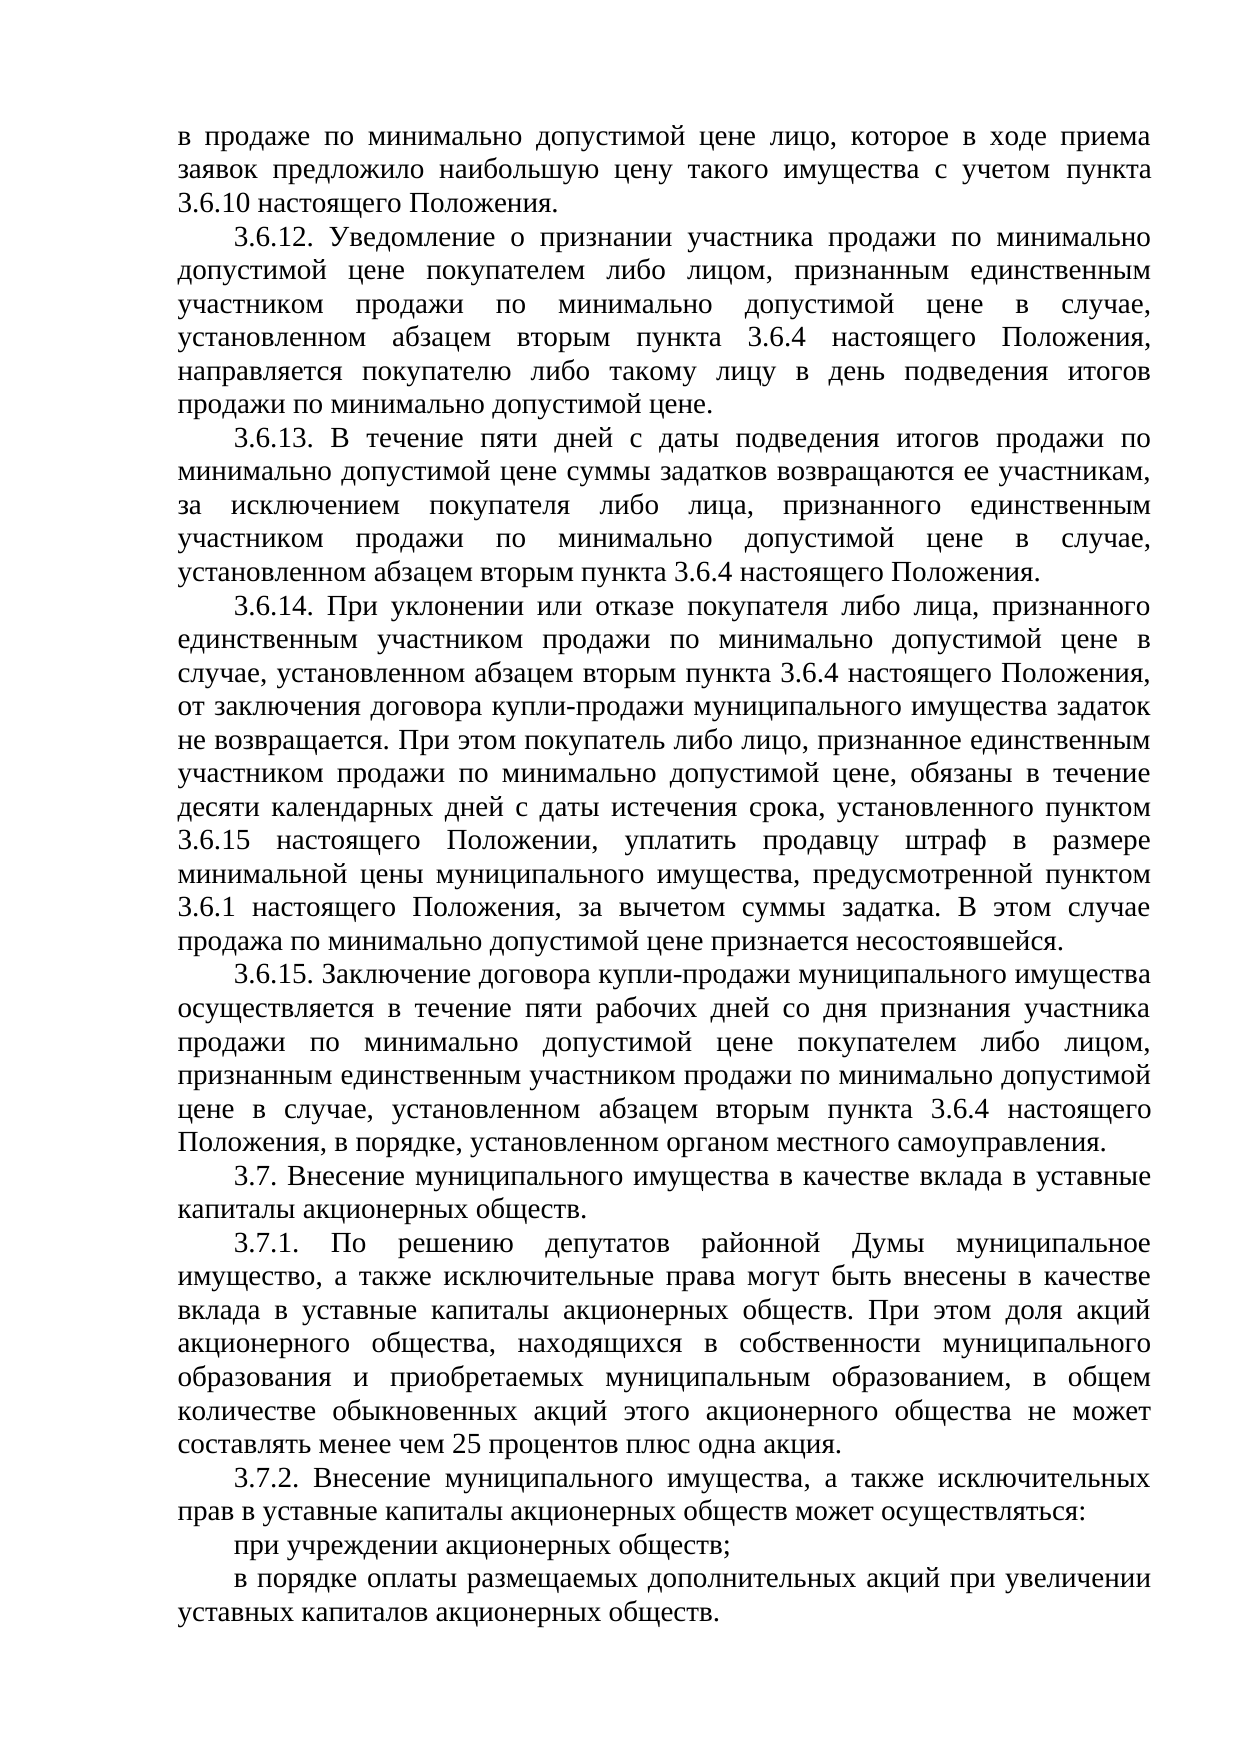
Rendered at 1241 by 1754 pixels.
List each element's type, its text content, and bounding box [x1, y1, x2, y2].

text 3.7. Внесение муниципального имущества в качестве вклада в уставные капиталы акционерных обществ. [177, 1158, 1152, 1225]
text 3.7.2. Внесение муниципального имущества, а также исключительных прав в уставные капиталы акционерных обществ может осуществляться: [177, 1460, 1152, 1527]
text 3.6.13. В течение пяти дней с даты подведения итогов продажи по минимально допустимой цене суммы задатков возвращаются ее участникам, за исключением покупателя либо лица, признанного единственным участником продажи по минимально допустимой цене в случае, установленном абзацем вторым пункта 3.6.4 настоящего Положения. [177, 420, 1152, 588]
text в порядке оплаты размещаемых дополнительных акций при увеличении уставных капиталов акционерных обществ. [177, 1560, 1152, 1627]
text 3.6.12. Уведомление о признании участника продажи по минимально допустимой цене покупателем либо лицом, признанным единственным участником продажи по минимально допустимой цене в случае, установленном абзацем вторым пункта 3.6.4 настоящего Положения, направляется покупателю либо такому лицу в день подведения итогов продажи по минимально допустимой цене. [177, 219, 1152, 420]
text при учреждении акционерных обществ; [177, 1527, 1152, 1560]
text 3.6.15. Заключение договора купли-продажи муниципального имущества осуществляется в течение пяти рабочих дней со дня признания участника продажи по минимально допустимой цене покупателем либо лицом, признанным единственным участником продажи по минимально допустимой цене в случае, установленном абзацем вторым пункта 3.6.4 настоящего Положения, в порядке, установленном органом местного самоуправления. [177, 957, 1152, 1158]
text 3.7.1. По решению депутатов районной Думы муниципальное имущество, а также исключительные права могут быть внесены в качестве вклада в уставные капиталы акционерных обществ. При этом доля акций акционерного общества, находящихся в собственности муниципального образования и приобретаемых муниципальным образованием, в общем количестве обыкновенных акций этого акционерного общества не может составлять менее чем 25 процентов плюс одна акция. [177, 1225, 1152, 1460]
text 3.6.14. При уклонении или отказе покупателя либо лица, признанного единственным участником продажи по минимально допустимой цене в случае, установленном абзацем вторым пункта 3.6.4 настоящего Положения, от заключения договора купли-продажи муниципального имущества задаток не возвращается. При этом покупатель либо лицо, признанное единственным участником продажи по минимально допустимой цене, обязаны в течение десяти календарных дней с даты истечения срока, установленного пунктом 3.6.15 настоящего Положении, уплатить продавцу штраф в размере минимальной цены муниципального имущества, предусмотренной пунктом 3.6.1 настоящего Положения, за вычетом суммы задатка. В этом случае продажа по минимально допустимой цене признается несостоявшейся. [177, 588, 1152, 957]
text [177, 118, 1152, 219]
